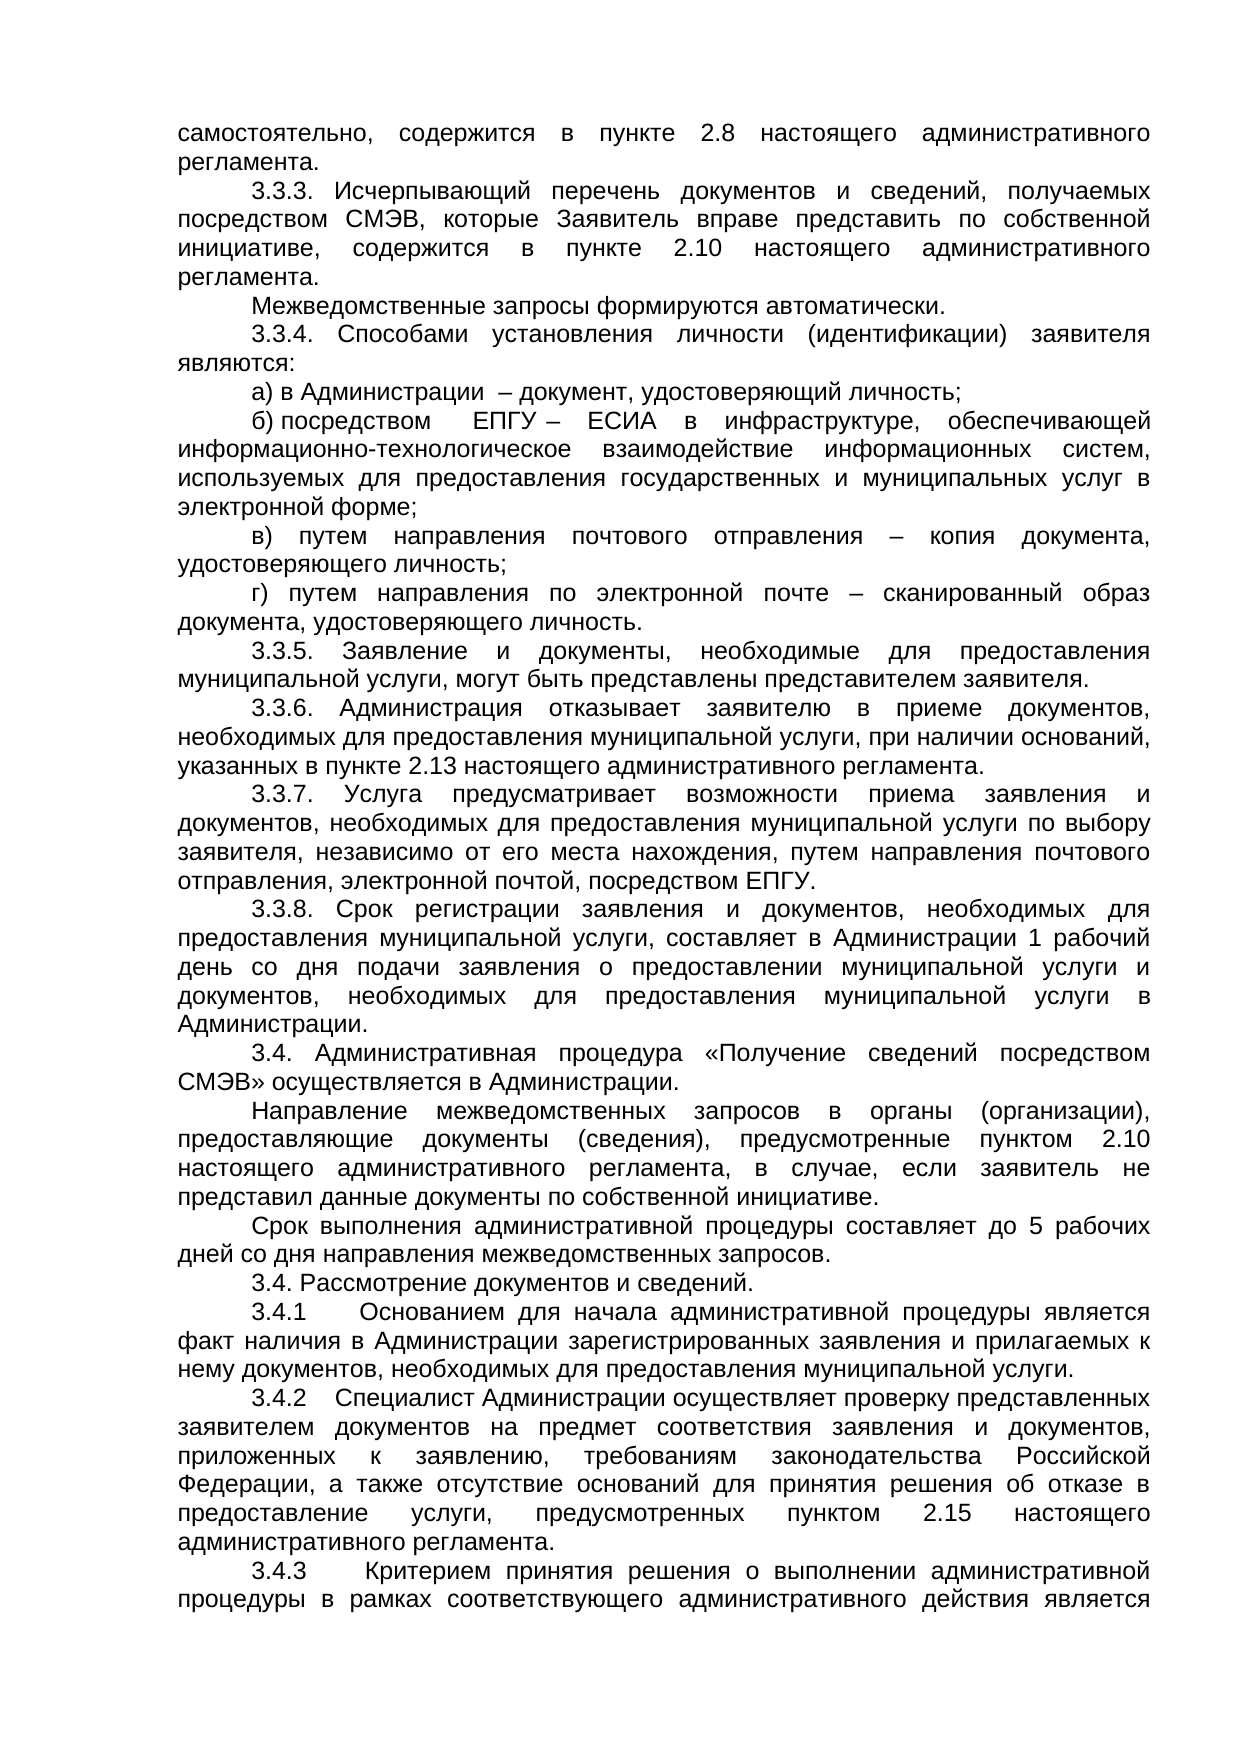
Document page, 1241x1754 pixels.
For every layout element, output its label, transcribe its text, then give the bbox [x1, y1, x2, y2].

text 3.3.8. Срок регистрации заявления и документов, необходимых для предоставления муниципальной услуги, составляет в Администрации 1 рабочий день со дня подачи заявления о предоставлении муниципальной услуги и документов, необходимых для предоставления муниципальной услуги в Администрации. [177, 894, 1152, 1038]
text 3.3.7. Услуга предусматривает возможности приема заявления и документов, необходимых для предоставления муниципальной услуги по выбору заявителя, независимо от его места нахождения, путем направления почтового отправления, электронной почтой, посредством ЕПГУ. [177, 779, 1152, 894]
text г) путем направления по электронной почте – сканированный образ документа, удостоверяющего личность. [177, 578, 1152, 636]
text 3.4. Рассмотрение документов и сведений. [177, 1268, 1152, 1297]
text 3.4.1 Основанием для начала административной процедуры является факт наличия в Администрации зарегистрированных заявления и прилагаемых к нему документов, необходимых для предоставления муниципальной услуги. [177, 1297, 1152, 1383]
text Срок выполнения административной процедуры составляет до 5 рабочих дней со дня направления межведомственных запросов. [177, 1211, 1152, 1268]
text 3.3.6. Администрация отказывает заявителю в приеме документов, необходимых для предоставления муниципальной услуги, при наличии оснований, указанных в пункте 2.13 настоящего административного регламента. [177, 693, 1152, 779]
text 3.3.3. Исчерпывающий перечень документов и сведений, получаемых посредством СМЭВ, которые Заявитель вправе представить по собственной инициативе, содержится в пункте 2.10 настоящего административного регламента. [177, 176, 1152, 291]
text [177, 118, 1152, 176]
text 3.3.5. Заявление и документы, необходимые для предоставления муниципальной услуги, могут быть представлены представителем заявителя. [177, 636, 1152, 693]
text Межведомственные запросы формируются автоматически. [177, 291, 1152, 319]
text Направление межведомственных запросов в органы (организации), предоставляющие документы (сведения), предусмотренные пунктом 2.10 настоящего административного регламента, в случае, если заявитель не представил данные документы по собственной инициативе. [177, 1096, 1152, 1211]
text в) путем направления почтового отправления – копия документа, удостоверяющего личность; [177, 521, 1152, 578]
text 3.4. Административная процедура «Получение сведений посредством СМЭВ» осуществляется в Администрации. [177, 1038, 1152, 1096]
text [177, 1556, 1152, 1613]
text 3.3.4. Способами установления личности (идентификации) заявителя являются: [177, 319, 1152, 377]
text б) посредством ЕПГУ – ЕСИА в инфраструктуре, обеспечивающей информационно-технологическое взаимодействие информационных систем, используемых для предоставления государственных и муниципальных услуг в электронной форме; [177, 406, 1152, 521]
text 3.4.2 Специалист Администрации осуществляет проверку представленных заявителем документов на предмет соответствия заявления и документов, приложенных к заявлению, требованиям законодательства Российской Федерации, а также отсутствие оснований для принятия решения об отказе в предоставление услуги, предусмотренных пунктом 2.15 настоящего административного регламента. [177, 1383, 1152, 1556]
text а) в Администрации – документ, удостоверяющий личность; [177, 377, 1152, 406]
